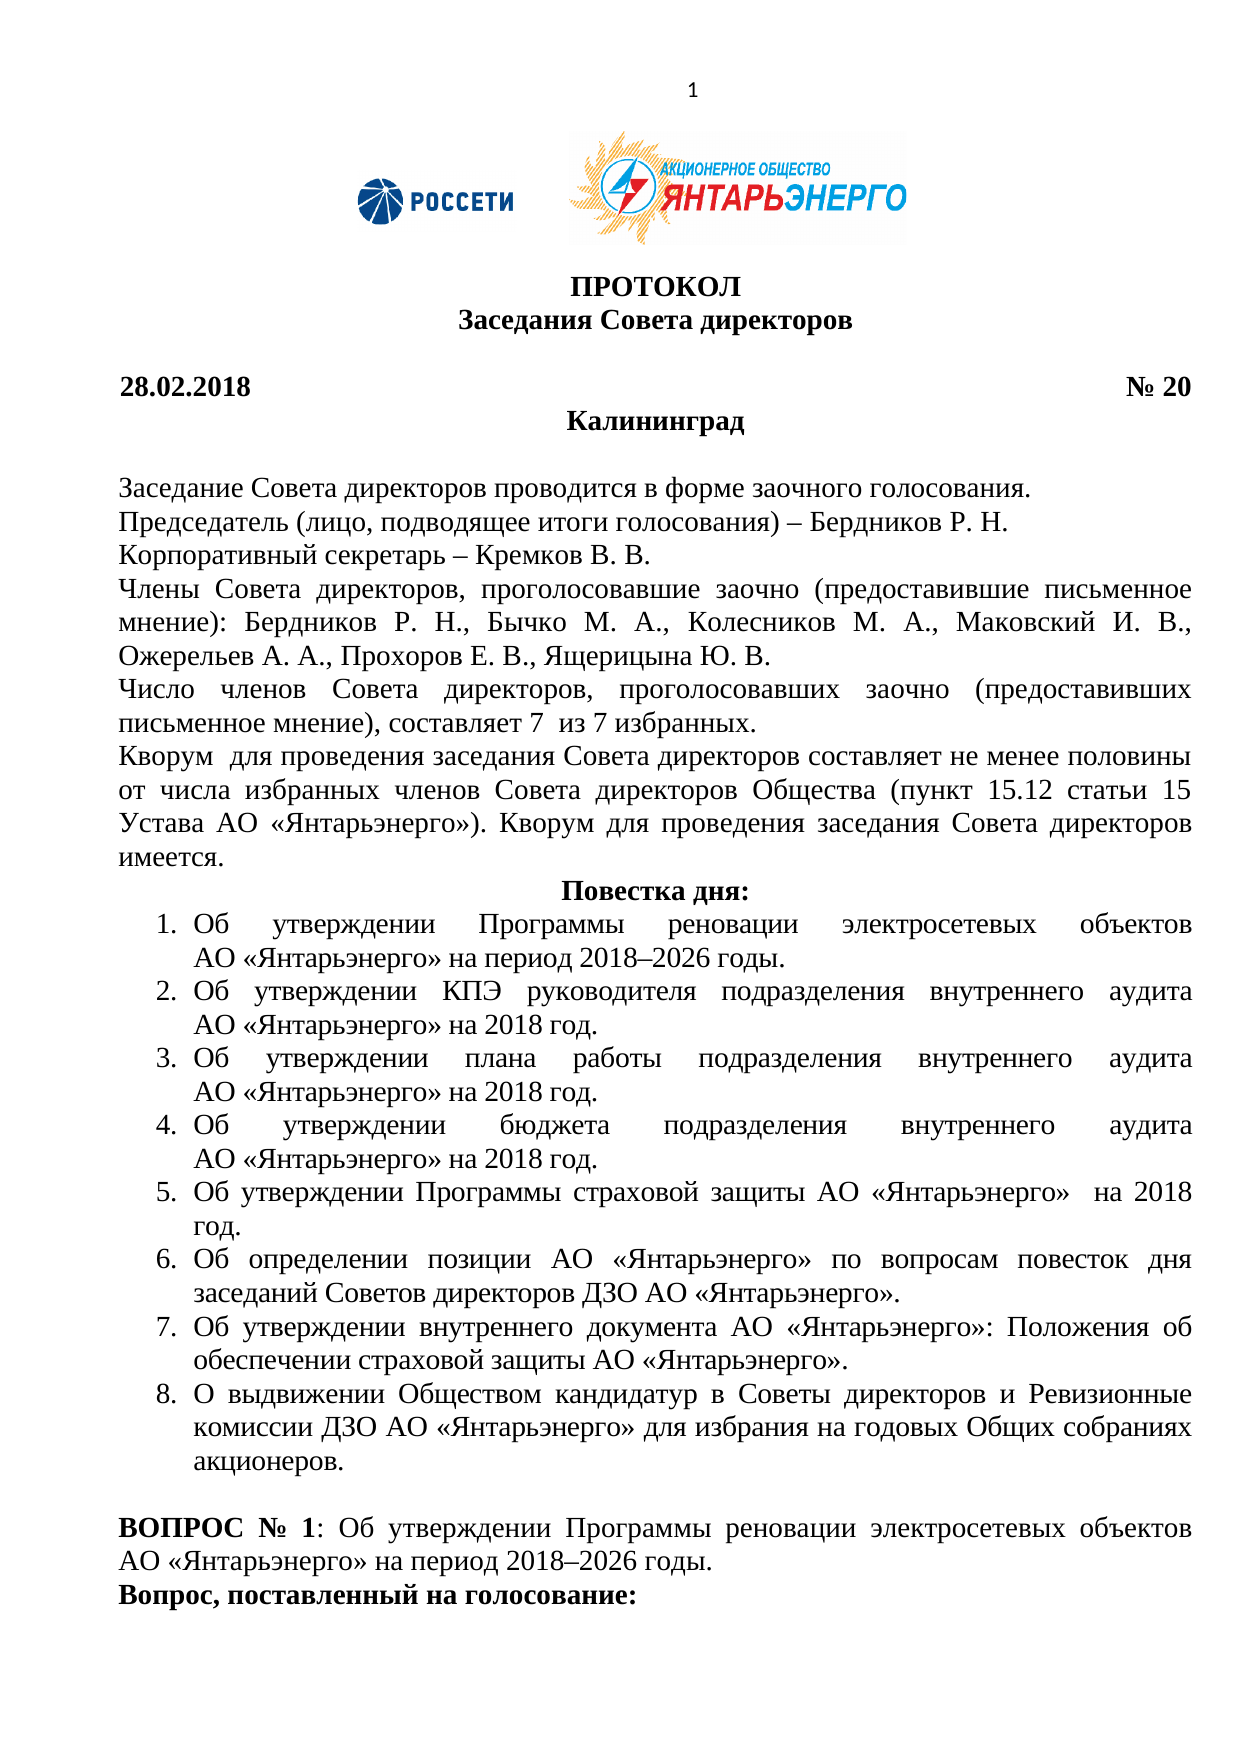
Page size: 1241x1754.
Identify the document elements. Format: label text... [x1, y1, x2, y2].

table_header [118, 131, 1144, 269]
list Об утверждении бюджета подразделения внутреннего аудита АО «Янтарьэнерго» на 2018 год. [156, 1107, 1193, 1174]
text ВОПРОС № 1: Об утверждении Программы реновации электросетевых объектов АО «Янтарьэнерго» на период 2018–2026 годы. [118, 1510, 1193, 1577]
picture [356, 131, 907, 245]
list Об утверждении плана работы подразделения внутреннего аудита АО «Янтарьэнерго» на 2018 год. [156, 1040, 1193, 1107]
list Об утверждении Программы реновации электросетевых объектов АО «Янтарьэнерго» на период 2018–2026 годы. [156, 906, 1193, 973]
list Об утверждении внутреннего документа АО «Янтарьэнерго»: Положения об обеспечении страховой защиты АО «Янтарьэнерго». [156, 1309, 1193, 1376]
text ПРОТОКОЛ [118, 269, 1193, 302]
list Об определении позиции АО «Янтарьэнерго» по вопросам повесток дня заседаний Советов директоров ДЗО АО «Янтарьэнерго». [156, 1242, 1193, 1309]
text Члены Совета директоров, проголосовавшие заочно (предоставившие письменное мнение): Бердников Р. Н., Бычко М. А., Колесников М. А., Маковский И. В., Ожерельев А. А., Прохоров Е. В., Ящерицына Ю. В. [118, 571, 1193, 671]
list Об утверждении Программы страховой защиты АО «Янтарьэнерго» на 2018 год. [156, 1174, 1193, 1242]
list Об утверждении КПЭ руководителя подразделения внутреннего аудита АО «Янтарьэнерго» на 2018 год. [156, 973, 1193, 1040]
text Корпоративный секретарь – Кремков В. В. [118, 537, 1193, 571]
text Заседания Совета директоров [118, 302, 1193, 336]
text Кворум для проведения заседания Совета директоров составляет не менее половины от числа избранных членов Совета директоров Общества (пункт 15.12 статьи 15 Устава АО «Янтарьэнерго»). Кворум для проведения заседания Совета директоров имеется. [118, 738, 1193, 873]
text Вопрос, поставленный на голосование: [118, 1577, 1193, 1611]
text 28.02.2018 № 20 [118, 369, 1193, 403]
list О выдвижении Обществом кандидатур в Советы директоров и Ревизионные комиссии ДЗО АО «Янтарьэнерго» для избрания на годовых Общих собраниях акционеров. [156, 1376, 1193, 1476]
text Число членов Совета директоров, проголосовавших заочно (предоставивших письменное мнение), составляет 7 из 7 избранных. [118, 671, 1193, 738]
text Калининград [118, 403, 1193, 437]
picture [891, 190, 901, 206]
text Заседание Совета директоров проводится в форме заочного голосования. [118, 470, 1193, 504]
text Повестка дня: [118, 873, 1193, 906]
text Председатель (лицо, подводящее итоги голосования) – Бердников Р. Н. [118, 504, 1193, 537]
